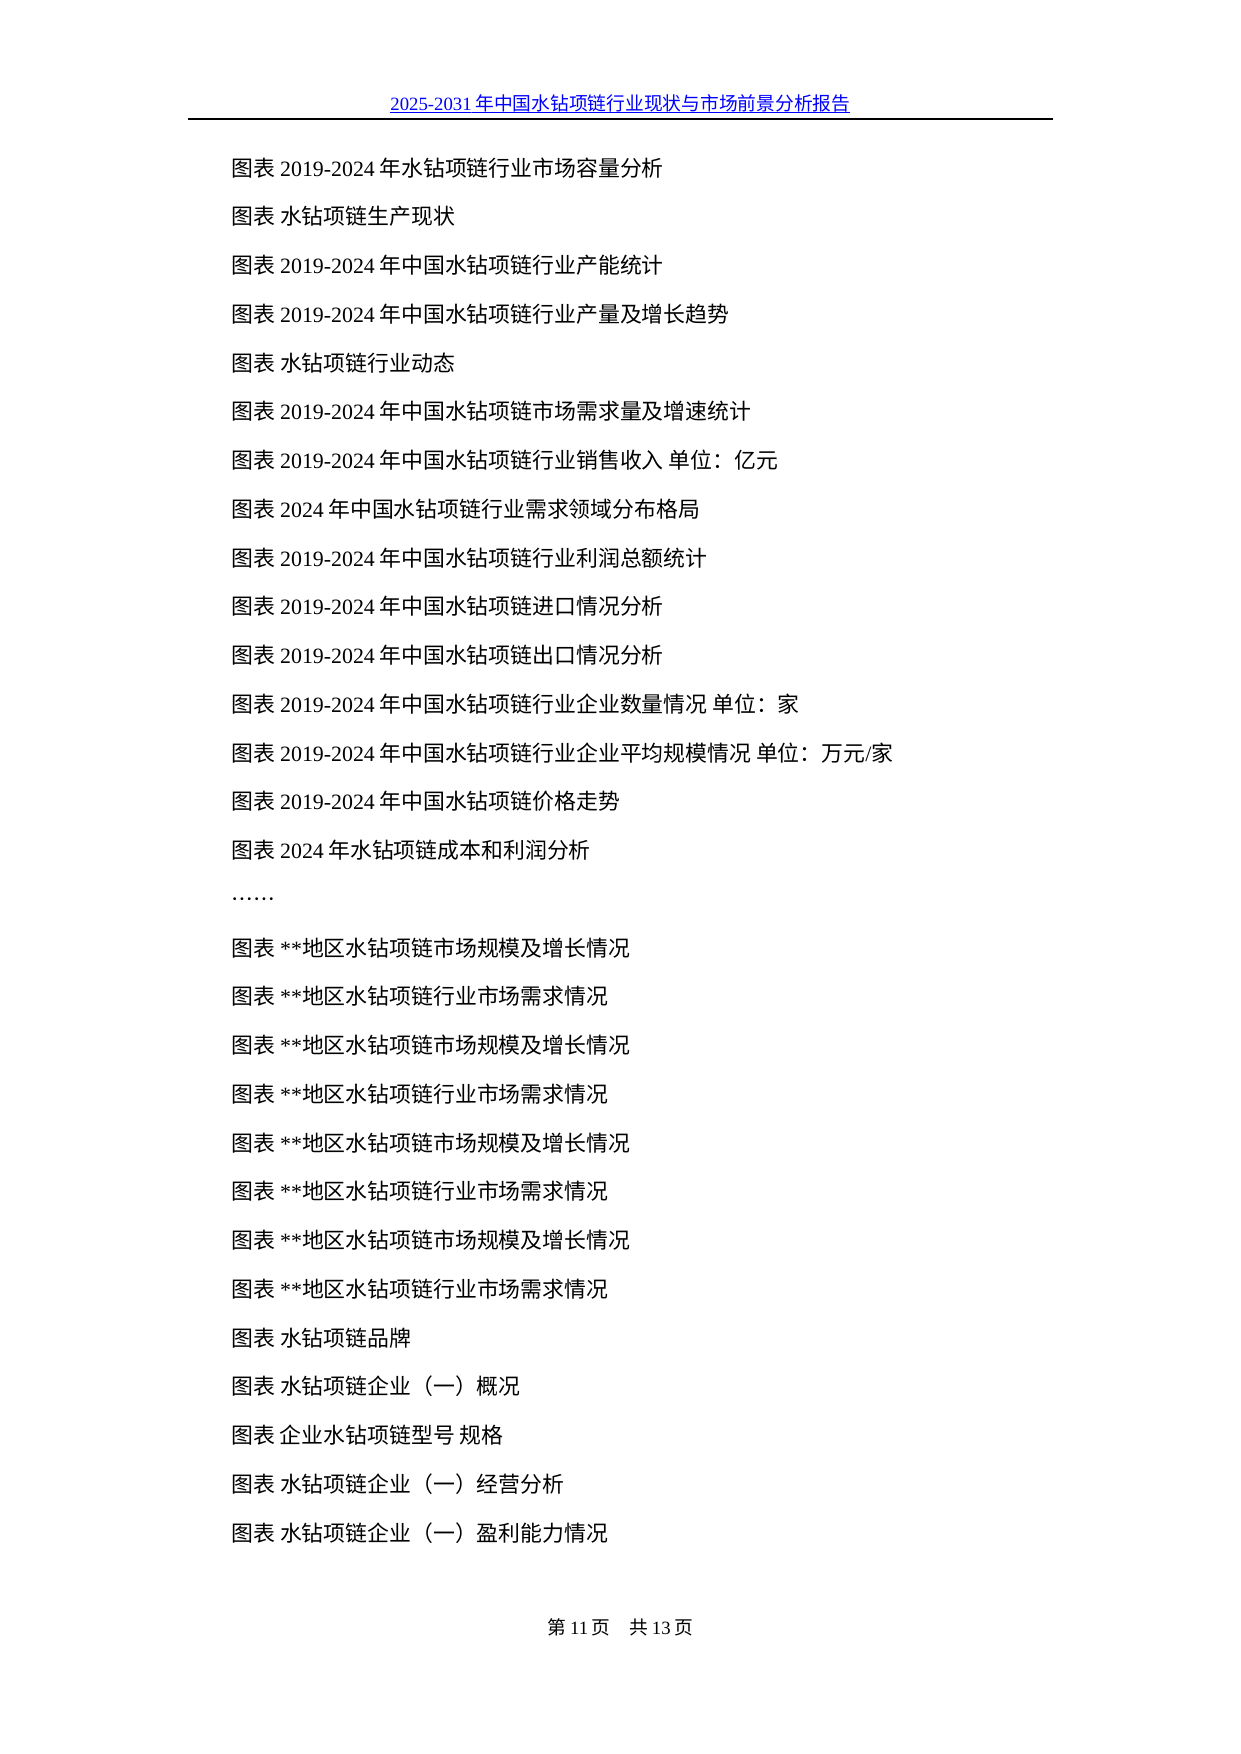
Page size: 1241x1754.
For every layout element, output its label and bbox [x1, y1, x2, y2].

text [187, 150, 1053, 1548]
